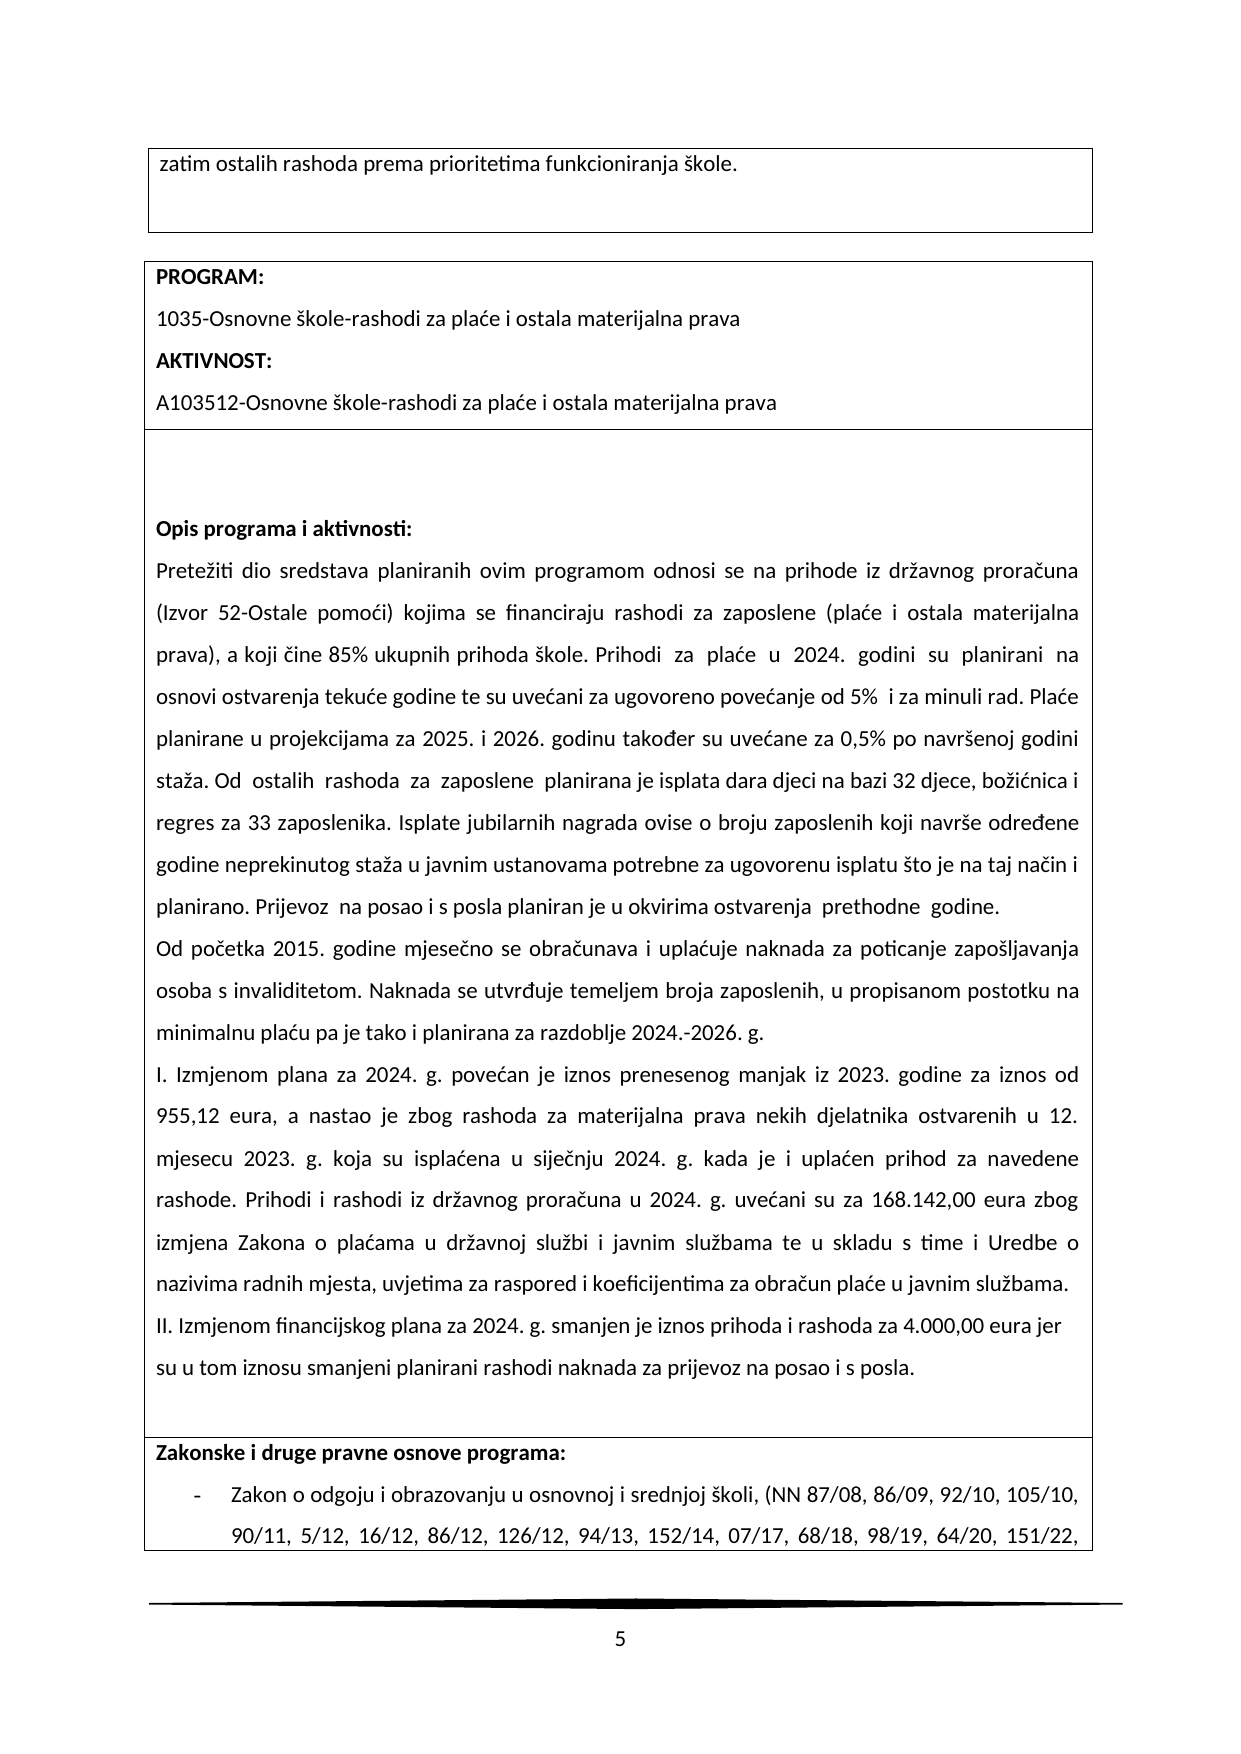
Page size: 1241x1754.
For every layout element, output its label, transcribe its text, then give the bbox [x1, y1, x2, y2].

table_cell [145, 1438, 1092, 1550]
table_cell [149, 149, 1092, 232]
table_cell Opis programa i aktivnosti: Pretežiti dio sredstava planiranih ovim programom odnosi se na prihode iz državnog proračuna (Izvor 52-Ostale pomoći) kojima se financiraju rashodi za zaposlene (plaće i ostala materijalna prava), a koji čine 85% ukupnih prihoda škole. Prihodi za plaće u 2024. godini su planirani na osnovi ostvarenja tekuće godine te su uvećani za ugovoreno povećanje od 5% i za minuli rad. Plaće planirane u projekcijama za 2025. i 2026. godinu također su uvećane za 0,5% po navršenoj godini staža. Od ostalih rashoda za zaposlene planirana je isplata dara djeci na bazi 32 djece, božićnica i regres za 33 zaposlenika. Isplate jubilarnih nagrada ovise o broju zaposlenih koji navrše određene godine neprekinutog staža u javnim ustanovama potrebne za ugovorenu isplatu što je na taj način i planirano. Prijevoz na posao i s posla planiran je u okvirima ostvarenja prethodne godine. Od početka 2015. godine mjesečno se obračunava i uplaćuje naknada za poticanje zapošljavanja osoba s invaliditetom. Naknada se utvrđuje temeljem broja zaposlenih, u propisanom postotku na minimalnu plaću pa je tako i planirana za razdoblje 2024.-2026. g. I. Izmjenom plana za 2024. g. povećan je iznos prenesenog manjak iz 2023. godine za iznos od 955,12 eura, a nastao je zbog rashoda za materijalna prava nekih djelatnika ostvarenih u 12. mjesecu 2023. g. koja su isplaćena u siječnju 2024. g. kada je i uplaćen prihod za navedene rashode. Prihodi i rashodi iz državnog proračuna u 2024. g. uvećani su za 168.142,00 eura zbog izmjena Zakona o plaćama u državnoj službi i javnim službama te u skladu s time i Uredbe o nazivima radnih mjesta, uvjetima za raspored i koeficijentima za obračun plaće u javnim službama. II. Izmjenom financijskog plana za 2024. g. smanjen je iznos prihoda i rashoda za 4.000,00 eura jer su u tom iznosu smanjeni planirani rashodi naknada za prijevoz na posao i s posla. [145, 430, 1092, 1437]
table_header PROGRAM: 1035-Osnovne škole-rashodi za plaće i ostala materijalna prava AKTIVNOST: A103512-Osnovne škole-rashodi za plaće i ostala materijalna prava [145, 262, 1092, 429]
